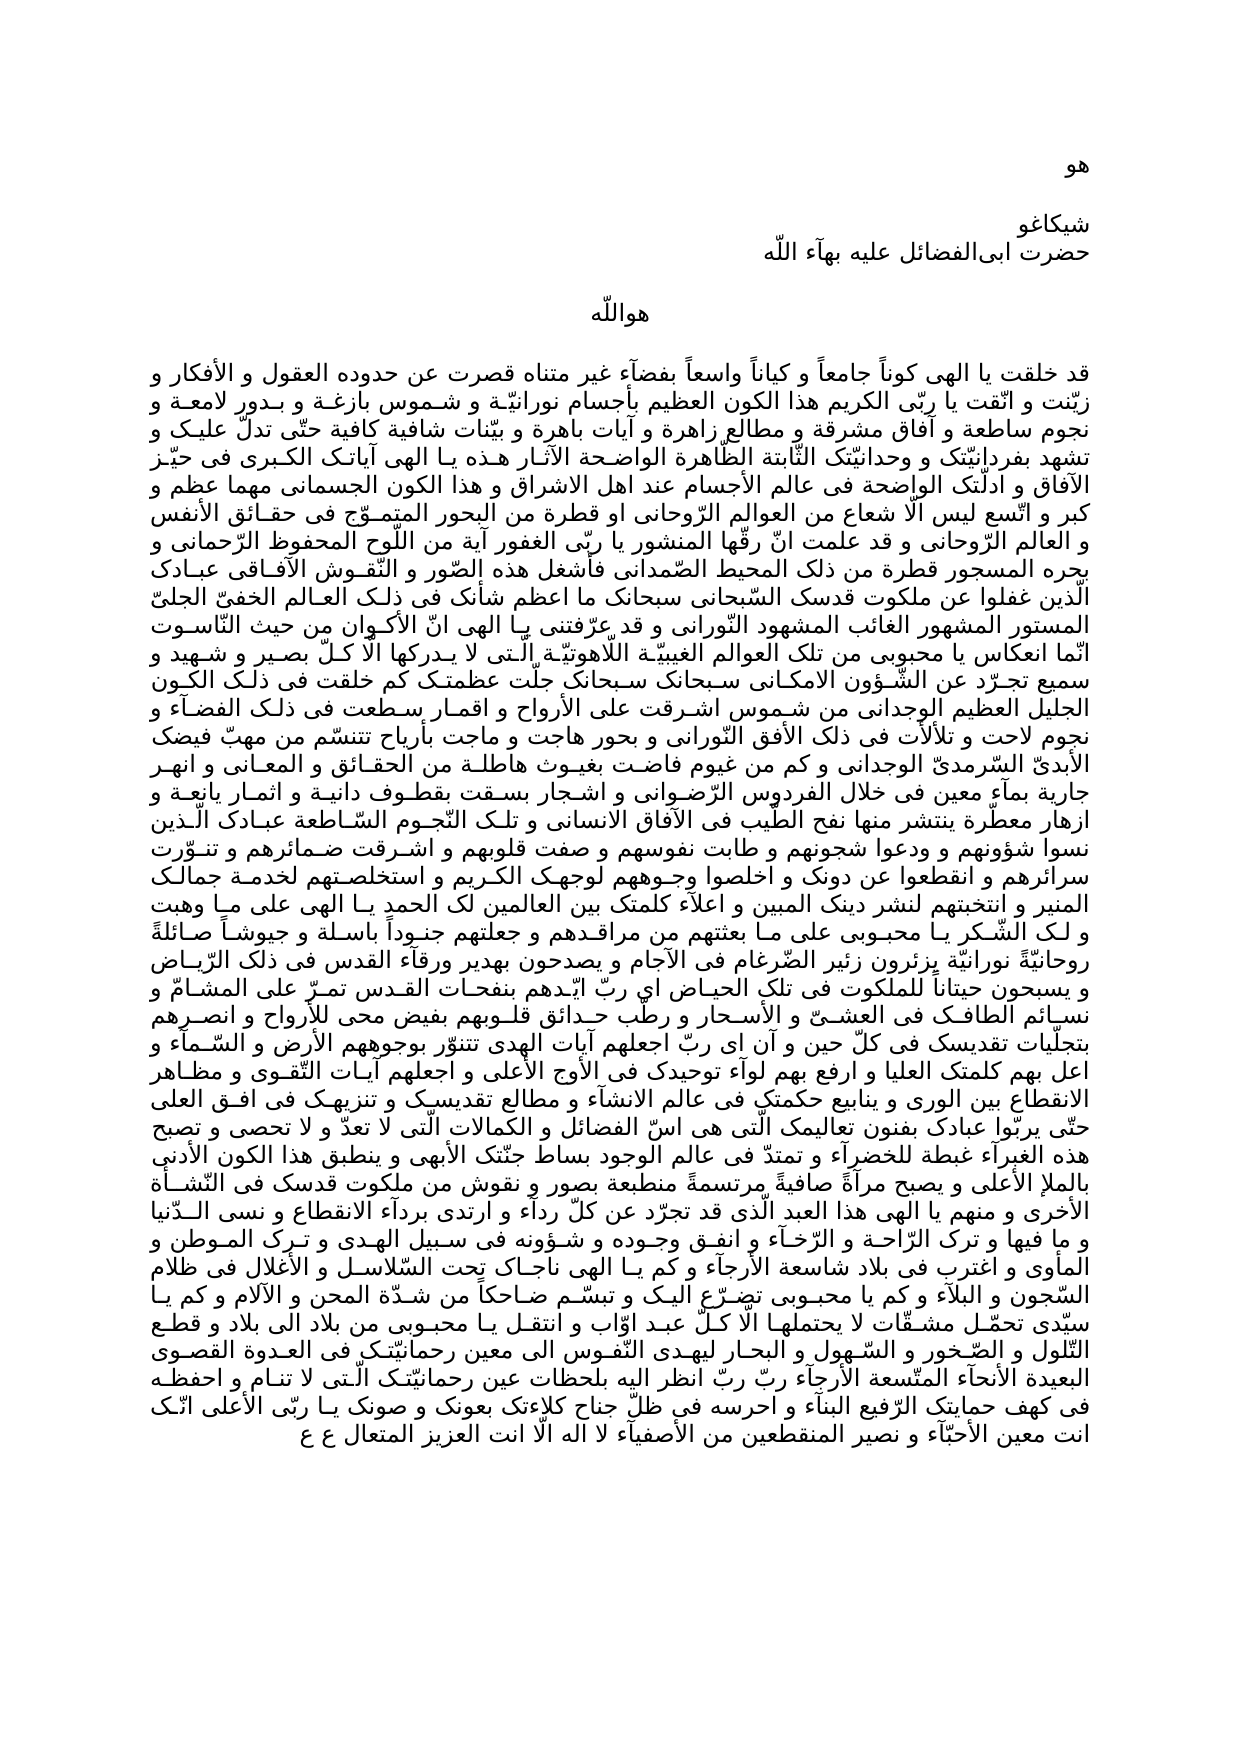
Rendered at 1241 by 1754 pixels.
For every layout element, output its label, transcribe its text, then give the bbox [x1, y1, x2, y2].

text حضرت ابی‌الفضائل علیه بهآء اللّه [150, 238, 1090, 266]
text هو [150, 150, 1090, 178]
text هواللّه [150, 299, 1090, 327]
text قد خلقت یا الهی کوناً جامعاً و کیاناً واسعاً بفضآء غیر متناه قصرت عن حدوده العقول و الأفکار و زیّنت و انّقت یا ربّی الکریم هذا الکون العظیم بأجسام نورانیّة و شموس بازغة و بدور لامعة و نجوم ساطعة و آفاق مشرقة و مطالع زاهرة و آیات باهرة و بیّنات شافیة کافیة حتّی تدلّ علیک و تشهد بفردانیّتک و وحدانیّتک الثّابتة الظّاهرة الواضحة الآثار هذه یا الهی آیاتک الکبری فی حیّز الآفاق و ادلّتک الواضحة فی عالم الأجسام عند اهل الاشراق و هذا الکون الجسمانی مهما عظم و کبر و اتّسع لیس الّا شعاع من العوالم الرّوحانی او قطرة من البحور المتموّج فی حقائق الأنفس و العالم الرّوحانی و قد علمت انّ رقّها المنشور یا ربّی الغفور آیة من اللّوح المحفوظ الرّحمانی و بحره المسجور قطرة من ذلک المحیط الصّمدانی فأشغل هذه الصّور و النّقوش الآفاقی عبادک الّذین غفلوا عن ملکوت قدسک السّبحانی سبحانک ما اعظم شأنک فی ذلک العالم الخفیّ الجلیّ المستور المشهور الغائب المشهود النّورانی و قد عرّفتنی یا الهی انّ الأکوان من حیث النّاسوت انّما انعکاس یا محبوبی من تلک العوالم الغیبیّة اللّاهوتیّة الّتی لا یدرکها الّا کلّ بصیر و شهید و سمیع تجرّد عن الشّؤون الامکانی سبحانک سبحانک جلّت عظمتک کم خلقت فی ذلک الکون الجلیل العظیم الوجدانی من شموس اشرقت علی الأرواح و اقمار سطعت فی ذلک الفضآء و نجوم لاحت و تلألأت فی ذلک الأفق النّورانی و بحور هاجت و ماجت بأریاح تتنسّم من مهبّ فیضک الأبدیّ السّرمدیّ الوجدانی و کم من غیوم فاضت بغیوث هاطلة من الحقائق و المعانی و انهر جاریة بمآء معین فی خلال الفردوس الرّضوانی و اشجار بسقت بقطوف دانیة و اثمار یانعة و ازهار معطّرة ینتشر منها نفح الطّیب فی الآفاق الانسانی و تلک النّجوم السّاطعة عبادک الّذین نسوا شؤونهم و ودعوا شجونهم و طابت نفوسهم و صفت قلوبهم و اشرقت ضمائرهم و تنوّرت سرائرهم و انقطعوا عن دونک و اخلصوا وجوههم لوجهک الکریم و استخلصتهم لخدمة جمالک المنیر و انتخبتهم لنشر دینک المبین و اعلآء کلمتک بین العالمین لک الحمد یا الهی علی ما وهبت و لک الشّکر یا محبوبی علی ما بعثتهم من مراقدهم و جعلتهم جنوداً باسلة و جیوشاً صائلةً روحانیّةً نورانیّة یزئرون زئیر الضّرغام فی الآجام و یصدحون بهدیر ورقآء القدس فی ذلک الرّیاض و یسبحون حیتاناً للملکوت فی تلک الحیاض ای ربّ ایّدهم بنفحات القدس تمرّ علی المشامّ و نسائم الطافک فی العشیّ و الأسحار و رطّب حدائق قلوبهم بفیض محی للأرواح و انصرهم بتجلّیات تقدیسک فی کلّ حین و آن ای ربّ اجعلهم آیات الهدی تتنوّر بوجوههم الأرض و السّمآء و اعل بهم کلمتک العلیا و ارفع بهم لوآء توحیدک فی الأوج الأعلی و اجعلهم آیات التّقوی و مظاهر الانقطاع بین الوری و ینابیع حکمتک فی عالم الانشآء و مطالع تقدیسک و تنزیهک فی افق العلی حتّی یربّوا عبادک بفنون تعالیمک الّتی هی اسّ الفضائل و الکمالات الّتی لا تعدّ و لا تحصی و تصبح هذه الغبرآء غبطة للخضرآء و تمتدّ فی عالم الوجود بساط جنّتک الأبهی و ینطبق هذا الکون الأدنی بالملإ الأعلی و یصبح مرآةً صافیةً مرتسمةً منطبعة بصور و نقوش من ملکوت قدسک فی النّشأة الأخری و منهم یا الهی هذا العبد الّذی قد تجرّد عن کلّ ردآء و ارتدی بردآء الانقطاع و نسی الدّنیا و ما فیها و ترک الرّاحة و الرّخآء و انفق وجوده و شؤونه فی سبیل الهدی و ترک الموطن و المأوی و اغترب فی بلاد شاسعة الأرجآء و کم یا الهی ناجاک تحت السّلاسل و الأغلال فی ظلام السّجون و البلآء و کم یا محبوبی تضرّع الیک و تبسّم ضاحکاً من شدّة المحن و الآلام و کم یا سیّدی تحمّل مشقّات لا یحتملها الّا کلّ عبد اوّاب و انتقل یا محبوبی من بلاد الی بلاد و قطع التّلول و الصّخور و السّهول و البحار لیهدی النّفوس الی معین رحمانیّتک فی العدوة القصوی البعیدة الأنحآء المتّسعة الأرجآء ربّ ربّ انظر الیه بلحظات عین رحمانیّتک الّتی لا تنام و احفظه فی کهف حمایتک الرّفیع البنآء و احرسه فی ظلّ جناح کلاءتک بعونک و صونک یا ربّی الأعلی انّک انت معین الأحبّآء و نصیر المنقطعین من الأصفیآء لا اله الّا انت العزیز المتعال ع ع [150, 359, 1090, 1448]
text شیکاغو [150, 211, 1090, 238]
